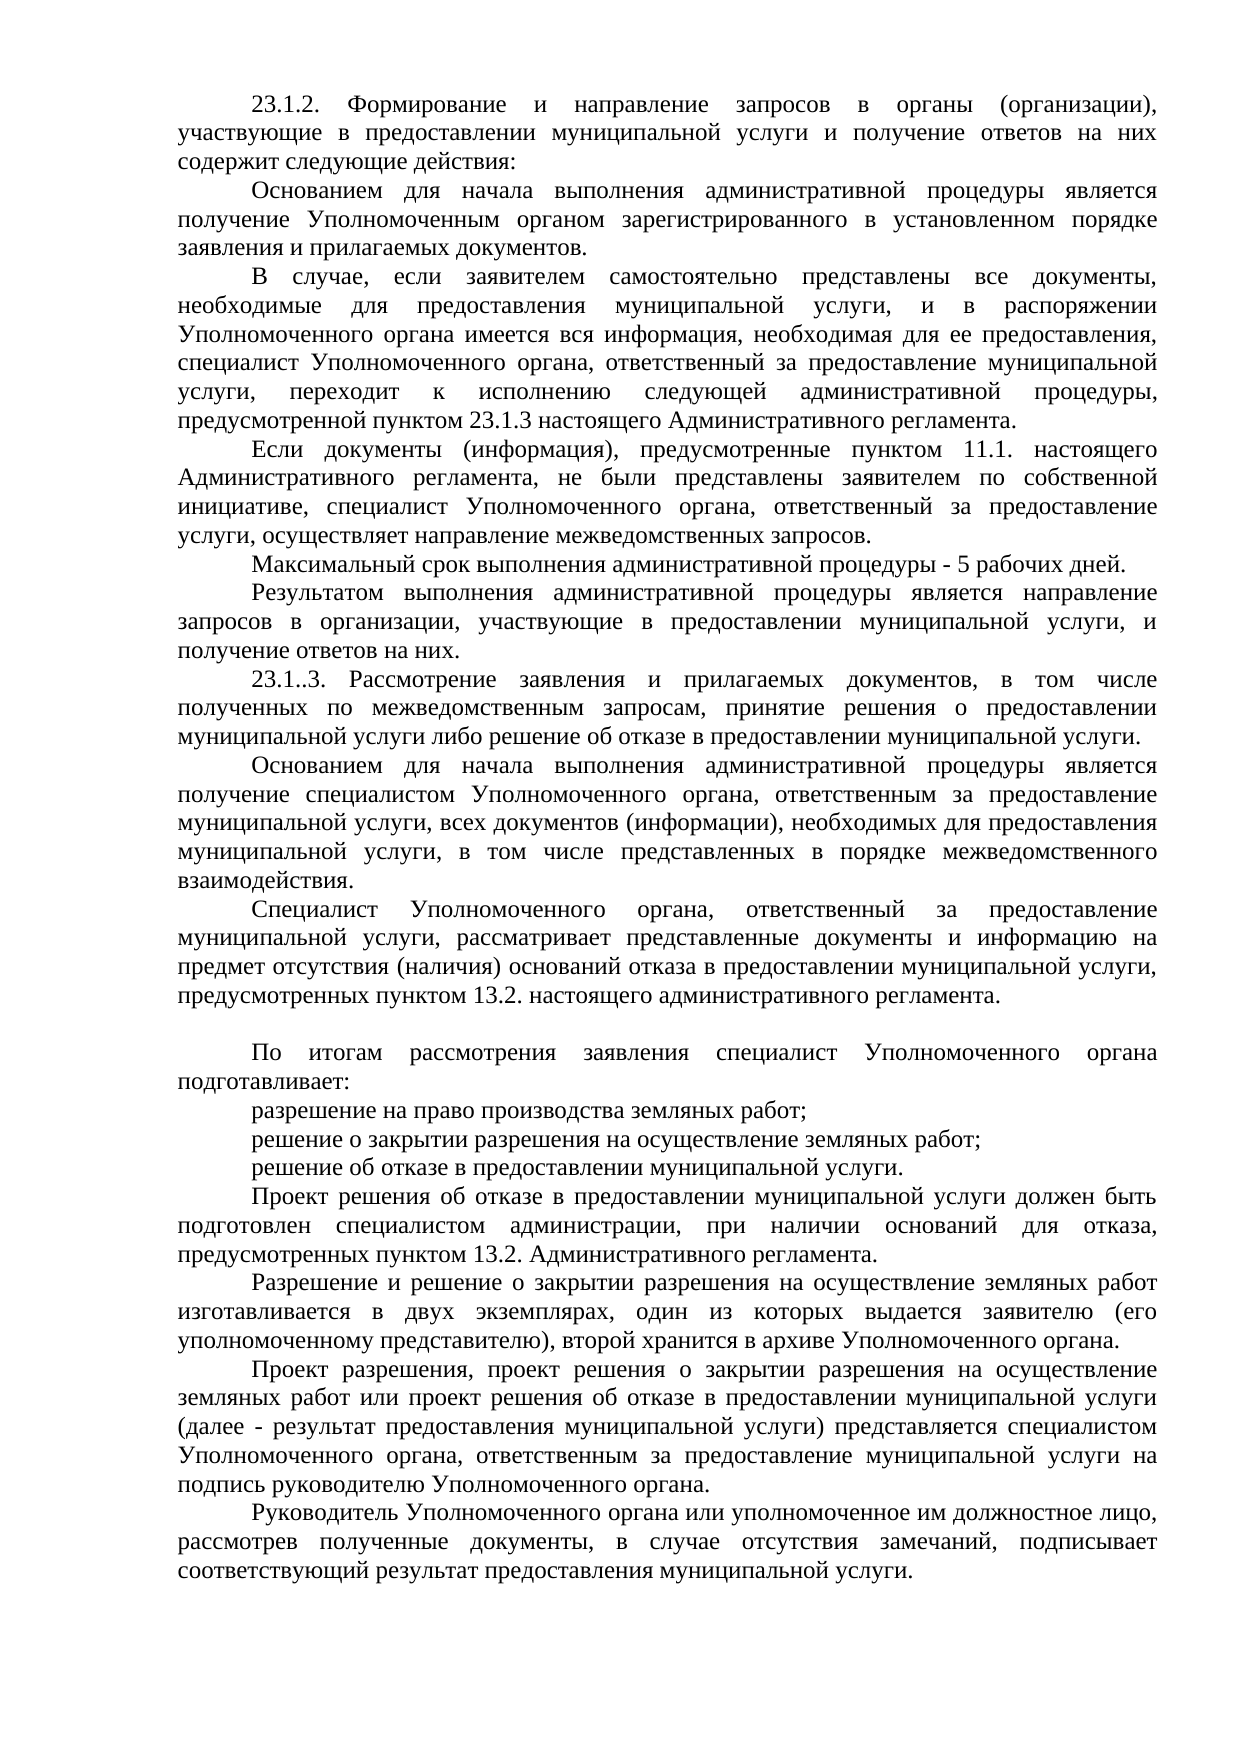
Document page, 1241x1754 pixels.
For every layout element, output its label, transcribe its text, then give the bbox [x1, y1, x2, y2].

text Основанием для начала выполнения административной процедуры является получение Уполномоченным органом зарегистрированного в установленном порядке заявления и прилагаемых документов. [177, 175, 1158, 261]
text Если документы (информация), предусмотренные пунктом 11.1. настоящего Административного регламента, не были представлены заявителем по собственной инициативе, специалист Уполномоченного органа, ответственный за предоставление услуги, осуществляет направление межведомственных запросов. [177, 434, 1158, 549]
text Специалист Уполномоченного органа, ответственный за предоставление муниципальной услуги, рассматривает представленные документы и информацию на предмет отсутствия (наличия) оснований отказа в предоставлении муниципальной услуги, предусмотренных пунктом 13.2. настоящего административного регламента. [177, 894, 1158, 1009]
text 23.1..3. Рассмотрение заявления и прилагаемых документов, в том числе полученных по межведомственным запросам, принятие решения о предоставлении муниципальной услуги либо решение об отказе в предоставлении муниципальной услуги. [177, 664, 1158, 750]
text Максимальный срок выполнения административной процедуры - 5 рабочих дней. [177, 549, 1158, 577]
text По итогам рассмотрения заявления специалист Уполномоченного органа подготавливает: [177, 1037, 1158, 1095]
text разрешение на право производства земляных работ; [177, 1095, 1158, 1124]
text Руководитель Уполномоченного органа или уполномоченное им должностное лицо, рассмотрев полученные документы, в случае отсутствия замечаний, подписывает соответствующий результат предоставления муниципальной услуги. [177, 1497, 1158, 1584]
text решение об отказе в предоставлении муниципальной услуги. [177, 1152, 1158, 1181]
text Проект разрешения, проект решения о закрытии разрешения на осуществление земляных работ или проект решения об отказе в предоставлении муниципальной услуги (далее - результат предоставления муниципальной услуги) представляется специалистом Уполномоченного органа, ответственным за предоставление муниципальной услуги на подпись руководителю Уполномоченного органа. [177, 1354, 1158, 1497]
text Основанием для начала выполнения административной процедуры является получение специалистом Уполномоченного органа, ответственным за предоставление муниципальной услуги, всех документов (информации), необходимых для предоставления муниципальной услуги, в том числе представленных в порядке межведомственного взаимодействия. [177, 750, 1158, 894]
text В случае, если заявителем самостоятельно представлены все документы, необходимые для предоставления муниципальной услуги, и в распоряжении Уполномоченного органа имеется вся информация, необходимая для ее предоставления, специалист Уполномоченного органа, ответственный за предоставление муниципальной услуги, переходит к исполнению следующей административной процедуры, предусмотренной пунктом 23.1.3 настоящего Административного регламента. [177, 261, 1158, 434]
text решение о закрытии разрешения на осуществление земляных работ; [177, 1124, 1158, 1152]
text Результатом выполнения административной процедуры является направление запросов в организации, участвующие в предоставлении муниципальной услуги, и получение ответов на них. [177, 577, 1158, 664]
text Проект решения об отказе в предоставлении муниципальной услуги должен быть подготовлен специалистом администрации, при наличии оснований для отказа, предусмотренных пунктом 13.2. Административного регламента. [177, 1181, 1158, 1267]
text Разрешение и решение о закрытии разрешения на осуществление земляных работ изготавливается в двух экземплярах, один из которых выдается заявителю (его уполномоченному представителю), второй хранится в архиве Уполномоченного органа. [177, 1267, 1158, 1354]
text 23.1.2. Формирование и направление запросов в органы (организации), участвующие в предоставлении муниципальной услуги и получение ответов на них содержит следующие действия: [177, 89, 1158, 175]
